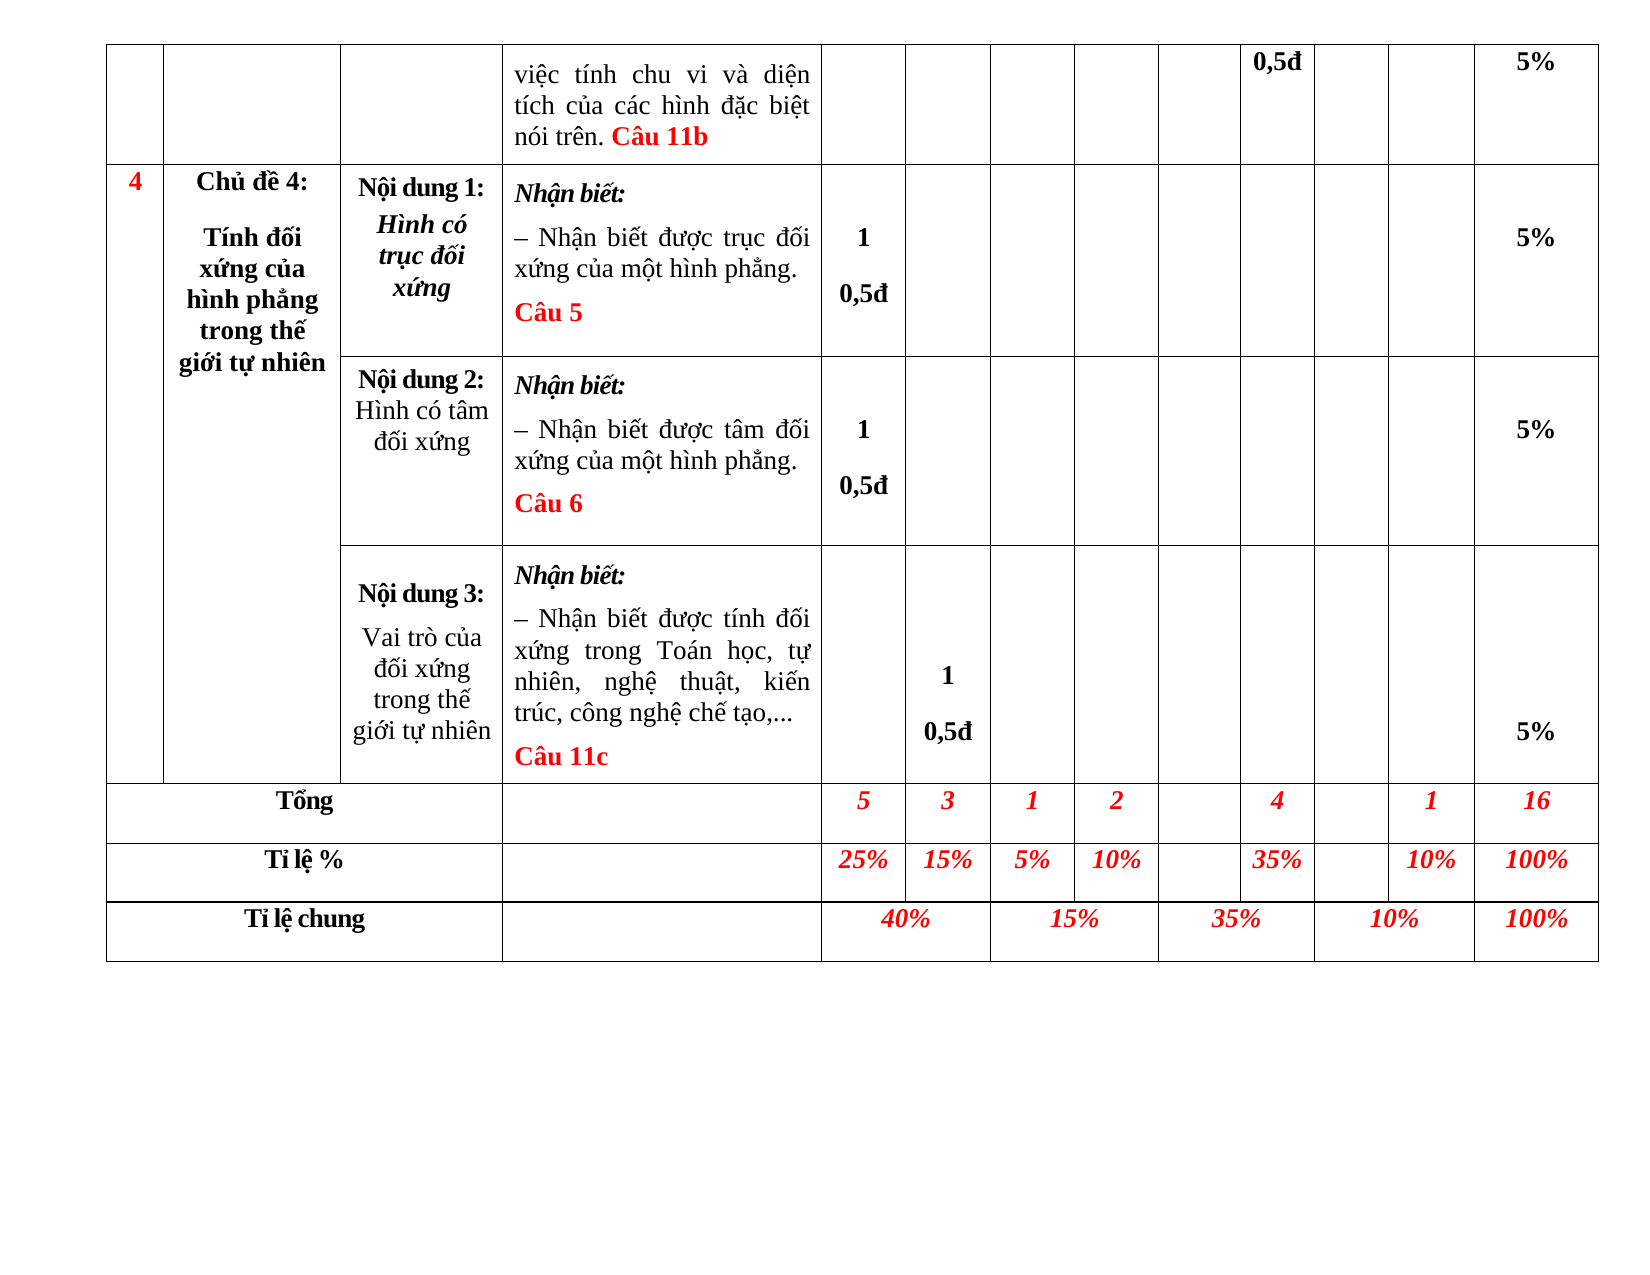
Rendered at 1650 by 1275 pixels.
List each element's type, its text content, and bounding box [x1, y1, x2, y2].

table_cell [1241, 546, 1314, 783]
table_cell [991, 165, 1074, 356]
table_cell 5% [1475, 546, 1598, 783]
table_cell 4 [1241, 784, 1314, 842]
table_cell Chủ đề 4: Tính đối xứng của hình phẳng trong thế giới tự nhiên [164, 165, 340, 783]
table_cell [991, 546, 1074, 783]
table_cell 1 0,5đ [822, 357, 905, 545]
table_cell 40% [822, 903, 990, 961]
table_cell [906, 357, 990, 545]
table_cell 1 0,5đ [822, 165, 905, 356]
table_cell 100% [1475, 903, 1598, 961]
table_cell [1241, 357, 1314, 545]
table_cell 15% [906, 844, 990, 901]
table_cell 5% [1475, 165, 1598, 356]
table_cell [1389, 45, 1474, 164]
table_cell 35% [1159, 903, 1314, 961]
table_cell Nội dung 2: Hình có tâm đối xứng [341, 357, 502, 545]
table_cell [1159, 844, 1240, 901]
table_cell 100% [1475, 844, 1598, 901]
table_cell [991, 357, 1074, 545]
table_cell Tỉ lệ chung [107, 903, 502, 961]
table_cell 10% [1389, 844, 1474, 901]
table_cell 1 [991, 784, 1074, 842]
table_cell 5% [1475, 357, 1598, 545]
table_cell [1159, 45, 1240, 164]
table_cell Nhận biết: – Nhận biết được tính đối xứng trong Toán học, tự nhiên, nghệ thuật, kiến trúc, công nghệ chế tạo,... Câu 11c [503, 546, 821, 783]
table_cell [1241, 165, 1314, 356]
table_cell [906, 45, 990, 164]
table_cell 5% [991, 844, 1074, 901]
table_cell 15% [991, 903, 1158, 961]
table_cell Nội dung 3: Vai trò của đối xứng trong thế giới tự nhiên [341, 546, 502, 783]
table_cell [503, 844, 821, 901]
table_cell [822, 546, 905, 783]
table_cell [1159, 165, 1240, 356]
table_cell 1 0,5đ [906, 546, 990, 783]
table_cell [1075, 165, 1158, 356]
table_cell 3 [906, 784, 990, 842]
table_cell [503, 45, 821, 164]
table_cell Tỉ lệ % [107, 844, 502, 901]
table_cell Tổng [107, 784, 502, 842]
table_cell [906, 165, 990, 356]
table_cell [1389, 546, 1474, 783]
table_cell 10% [1075, 844, 1158, 901]
table_cell [1315, 844, 1388, 901]
table_cell [1159, 357, 1240, 545]
table_cell 5% [1475, 45, 1598, 164]
table_cell 16 [1475, 784, 1598, 842]
table_cell 1 [1389, 784, 1474, 842]
table_cell 25% [822, 844, 905, 901]
table_cell [1315, 546, 1388, 783]
table_cell [1315, 45, 1388, 164]
table_cell [1315, 165, 1388, 356]
table_cell [503, 903, 821, 961]
table_cell [991, 45, 1074, 164]
table_cell [1315, 357, 1388, 545]
table_cell [1075, 546, 1158, 783]
table_cell 10% [1315, 903, 1474, 961]
table_cell [503, 784, 821, 842]
table_cell [1315, 784, 1388, 842]
table_cell Nhận biết: – Nhận biết được trục đối xứng của một hình phẳng. Câu 5 [503, 165, 821, 356]
table_cell [822, 45, 905, 164]
table_cell 1 0,5đ [1241, 45, 1314, 164]
table_cell 35% [1241, 844, 1314, 901]
table_cell Nội dung 1: Hình có trục đối xứng [341, 165, 502, 356]
table_cell 2 [1075, 784, 1158, 842]
table_cell [1159, 546, 1240, 783]
table_cell 5 [822, 784, 905, 842]
table_cell [1075, 45, 1158, 164]
table_cell [1159, 784, 1240, 842]
table_cell [1389, 165, 1474, 356]
table_cell [1075, 357, 1158, 545]
table_cell Nhận biết: – Nhận biết được tâm đối xứng của một hình phẳng. Câu 6 [503, 357, 821, 545]
table_cell 4 [107, 165, 163, 783]
table_cell [1389, 357, 1474, 545]
